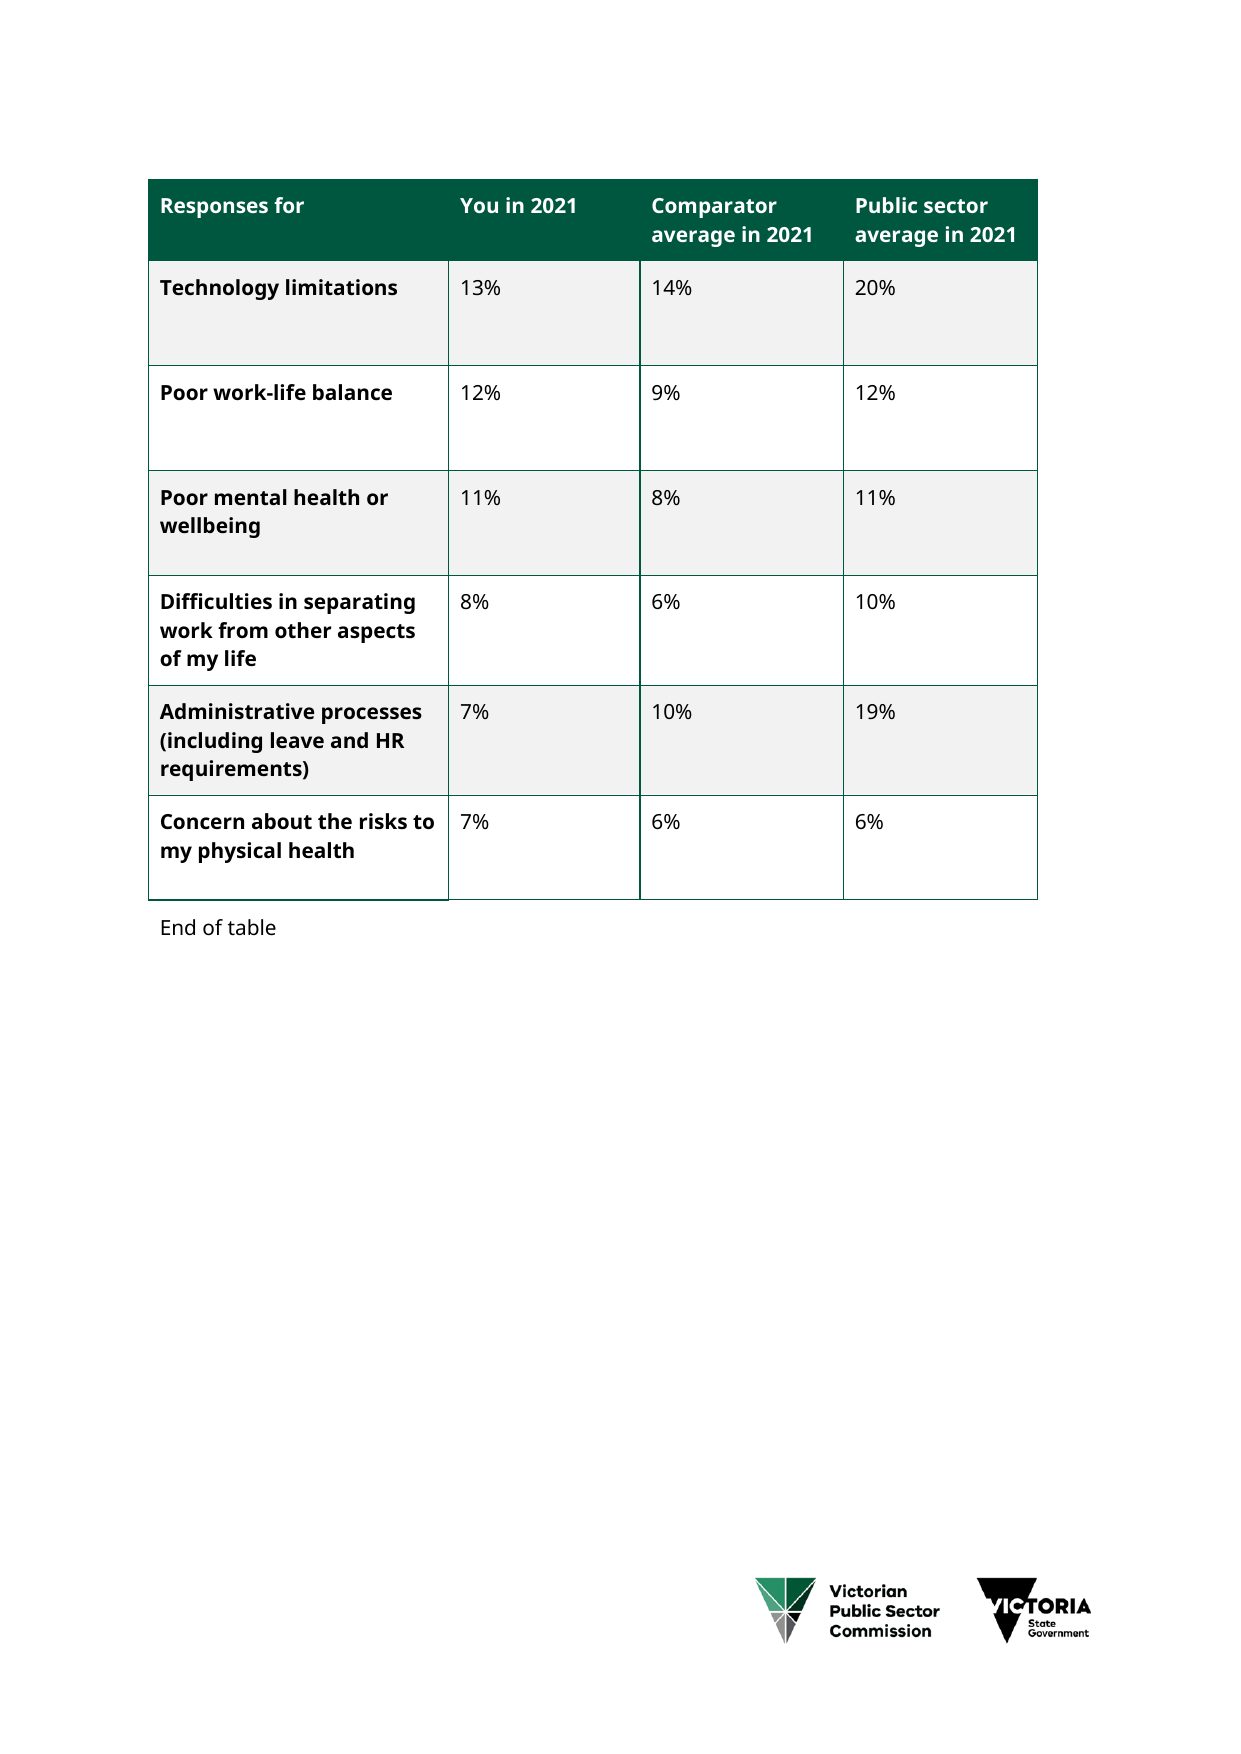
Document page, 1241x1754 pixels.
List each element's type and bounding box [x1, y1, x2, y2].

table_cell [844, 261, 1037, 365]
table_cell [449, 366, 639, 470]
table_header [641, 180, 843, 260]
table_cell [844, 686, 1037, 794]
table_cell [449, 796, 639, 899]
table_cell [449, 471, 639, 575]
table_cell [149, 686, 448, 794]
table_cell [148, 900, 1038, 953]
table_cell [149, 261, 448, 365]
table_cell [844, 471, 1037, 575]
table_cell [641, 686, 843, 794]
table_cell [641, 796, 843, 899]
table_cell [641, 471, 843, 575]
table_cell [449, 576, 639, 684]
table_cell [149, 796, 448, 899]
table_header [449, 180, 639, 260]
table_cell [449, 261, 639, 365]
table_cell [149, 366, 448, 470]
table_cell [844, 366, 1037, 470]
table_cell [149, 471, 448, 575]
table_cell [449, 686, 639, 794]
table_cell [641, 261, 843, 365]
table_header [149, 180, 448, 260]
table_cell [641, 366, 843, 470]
picture [754, 1577, 1093, 1645]
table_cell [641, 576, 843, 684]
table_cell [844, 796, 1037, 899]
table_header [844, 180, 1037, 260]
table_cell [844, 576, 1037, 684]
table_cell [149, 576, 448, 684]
